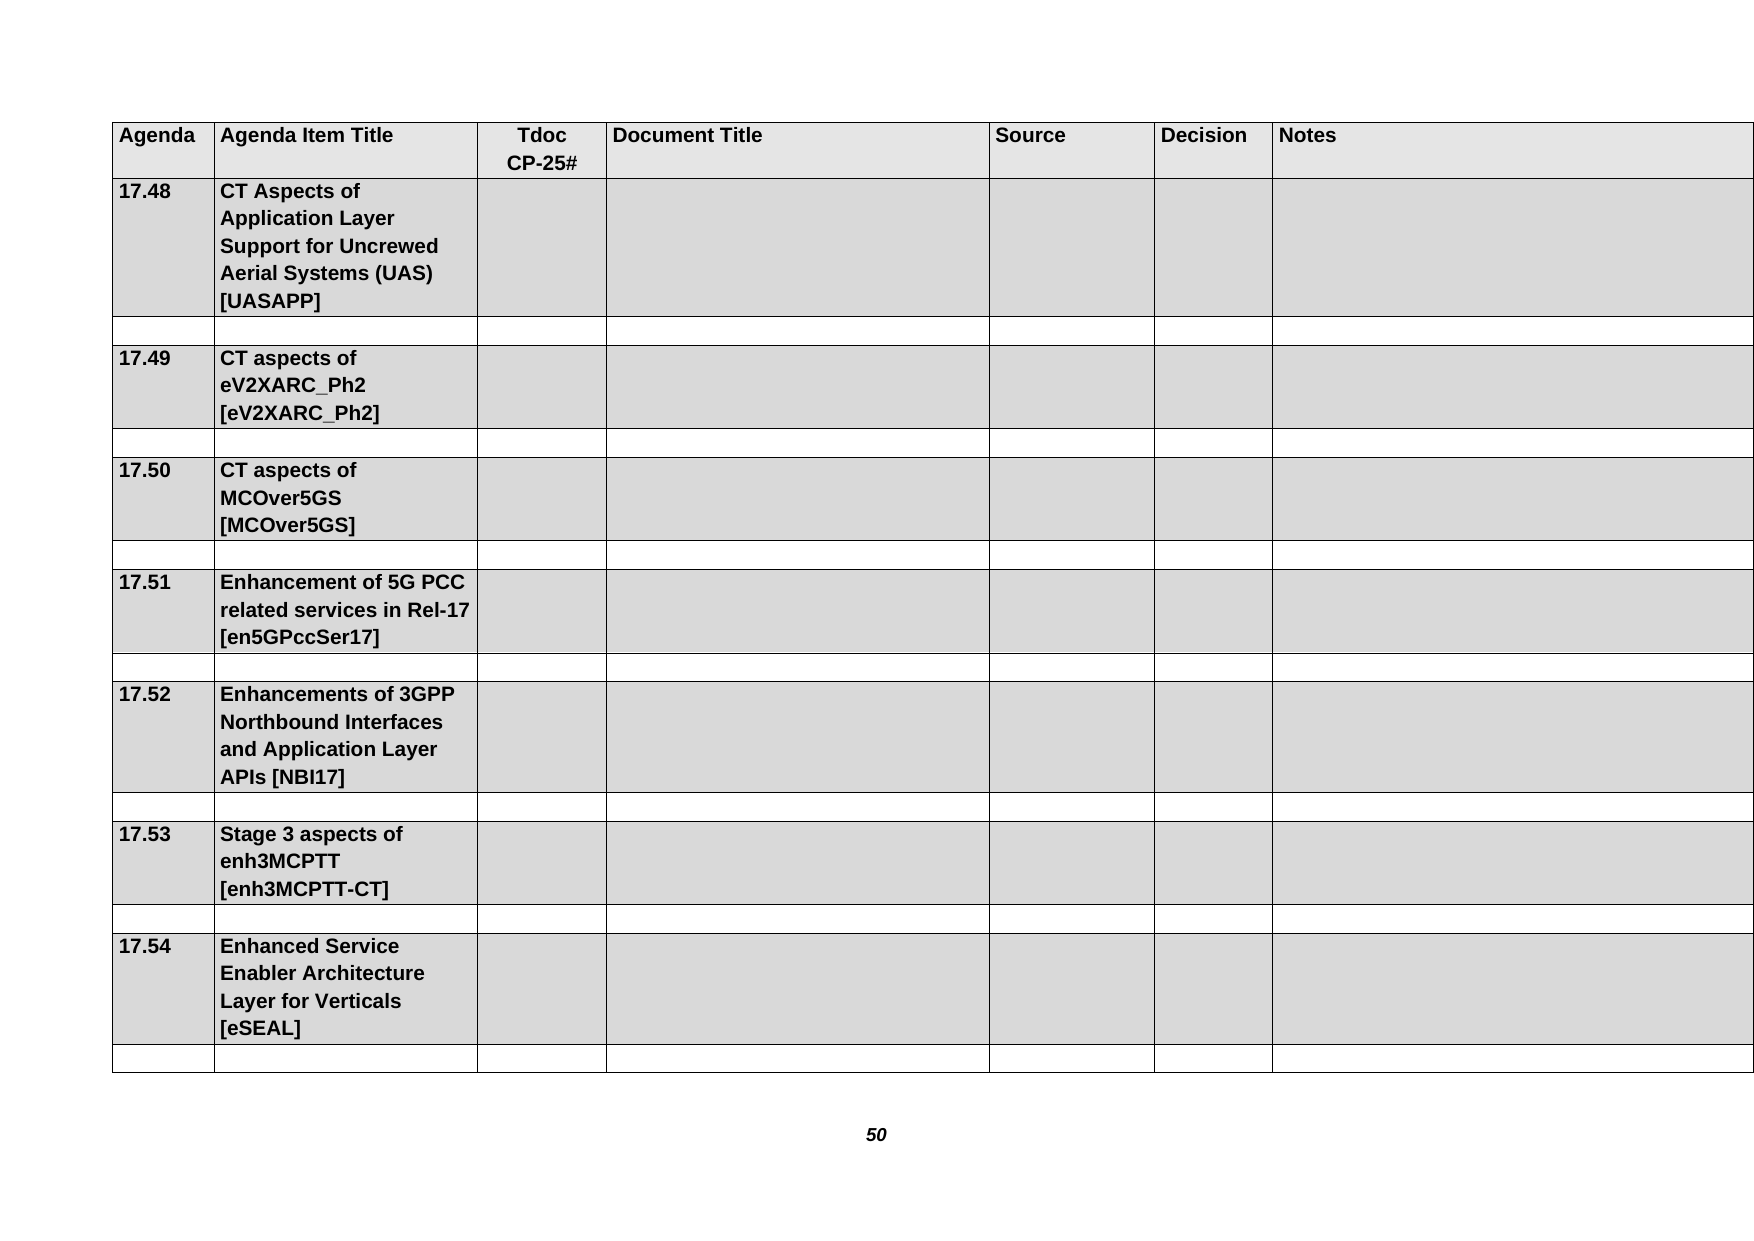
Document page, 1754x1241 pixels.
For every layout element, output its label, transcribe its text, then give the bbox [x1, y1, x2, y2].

table_cell [478, 570, 606, 652]
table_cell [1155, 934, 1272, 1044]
table_header Agenda [113, 123, 214, 178]
table_cell [990, 541, 1154, 569]
table_cell [607, 458, 989, 540]
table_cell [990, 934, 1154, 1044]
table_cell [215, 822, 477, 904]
table_cell CT Aspects of Application Layer Support for Uncrewed Aerial Systems (UAS) [UASAPP] [215, 179, 477, 316]
table_cell 17.51 [113, 570, 214, 652]
table_cell [607, 179, 989, 316]
table_cell [215, 793, 477, 821]
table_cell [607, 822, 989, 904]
table_cell [478, 346, 606, 428]
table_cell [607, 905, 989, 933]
table_cell CT aspects of eV2XARC_Ph2 [eV2XARC_Ph2] [215, 346, 477, 428]
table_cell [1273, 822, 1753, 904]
table_cell [607, 570, 989, 652]
table_cell [1273, 458, 1753, 540]
table_cell [113, 793, 214, 821]
table_header Decision [1155, 123, 1272, 178]
table_cell [1155, 570, 1272, 652]
table_cell [1273, 429, 1753, 457]
table_cell [113, 654, 214, 681]
table_cell [990, 429, 1154, 457]
table_cell [113, 317, 214, 345]
table_cell [478, 458, 606, 540]
table_cell 17.53 [113, 822, 214, 904]
table_cell [607, 793, 989, 821]
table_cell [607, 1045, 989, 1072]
table_cell [1155, 429, 1272, 457]
table_cell [113, 429, 214, 457]
table_cell [1155, 179, 1272, 316]
table_cell [990, 346, 1154, 428]
table_cell [1273, 570, 1753, 652]
table_cell [478, 654, 606, 681]
table_cell [990, 793, 1154, 821]
table_cell [1155, 793, 1272, 821]
table_cell [1273, 682, 1753, 792]
table_cell [478, 317, 606, 345]
table_cell [1155, 654, 1272, 681]
table_cell [215, 541, 477, 569]
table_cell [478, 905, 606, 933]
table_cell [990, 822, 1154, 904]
table_cell [1273, 317, 1753, 345]
table_header Document Title [607, 123, 989, 178]
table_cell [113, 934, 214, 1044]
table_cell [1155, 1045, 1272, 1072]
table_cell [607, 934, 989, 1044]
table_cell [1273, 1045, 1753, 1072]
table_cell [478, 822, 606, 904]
table_cell [478, 793, 606, 821]
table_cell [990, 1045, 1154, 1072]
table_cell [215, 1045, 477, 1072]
table_cell [990, 654, 1154, 681]
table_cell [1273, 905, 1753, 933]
table_cell [1155, 682, 1272, 792]
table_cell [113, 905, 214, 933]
table_cell 17.52 [113, 682, 214, 792]
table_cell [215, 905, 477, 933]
table_cell 17.50 [113, 458, 214, 540]
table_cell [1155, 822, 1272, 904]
table_cell [607, 541, 989, 569]
table_cell [478, 179, 606, 316]
table_cell [478, 541, 606, 569]
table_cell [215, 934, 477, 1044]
table_cell [607, 682, 989, 792]
table_cell Enhancement of 5G PCC related services in Rel-17 [en5GPccSer17] [215, 570, 477, 652]
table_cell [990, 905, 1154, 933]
table_cell [215, 317, 477, 345]
table_cell [990, 317, 1154, 345]
table_cell [1273, 179, 1753, 316]
table_cell [990, 179, 1154, 316]
table_cell [1273, 793, 1753, 821]
table_cell 17.49 [113, 346, 214, 428]
table_cell [478, 682, 606, 792]
table_cell [1155, 346, 1272, 428]
table_cell [1273, 654, 1753, 681]
table_cell [215, 654, 477, 681]
table_cell [1155, 317, 1272, 345]
table_cell [1155, 541, 1272, 569]
table_cell [1273, 346, 1753, 428]
table_cell Enhancements of 3GPP Northbound Interfaces and Application Layer APIs [NBI17] [215, 682, 477, 792]
table_cell CT aspects of MCOver5GS [MCOver5GS] [215, 458, 477, 540]
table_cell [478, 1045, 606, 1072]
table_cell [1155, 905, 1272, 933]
table_cell [1273, 541, 1753, 569]
table_cell [478, 429, 606, 457]
table_cell [215, 429, 477, 457]
table_header Tdoc CP-25# [478, 123, 606, 178]
table_cell [607, 346, 989, 428]
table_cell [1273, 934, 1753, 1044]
table_cell [607, 317, 989, 345]
table_cell [607, 429, 989, 457]
table_cell [113, 541, 214, 569]
table_cell 17.48 [113, 179, 214, 316]
table_cell [1155, 458, 1272, 540]
table_cell [990, 570, 1154, 652]
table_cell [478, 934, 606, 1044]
table_header Agenda Item Title [215, 123, 477, 178]
table_header Source [990, 123, 1154, 178]
table_cell [990, 682, 1154, 792]
table_cell [607, 654, 989, 681]
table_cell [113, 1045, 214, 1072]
table_cell [990, 458, 1154, 540]
table_header Notes [1273, 123, 1753, 178]
